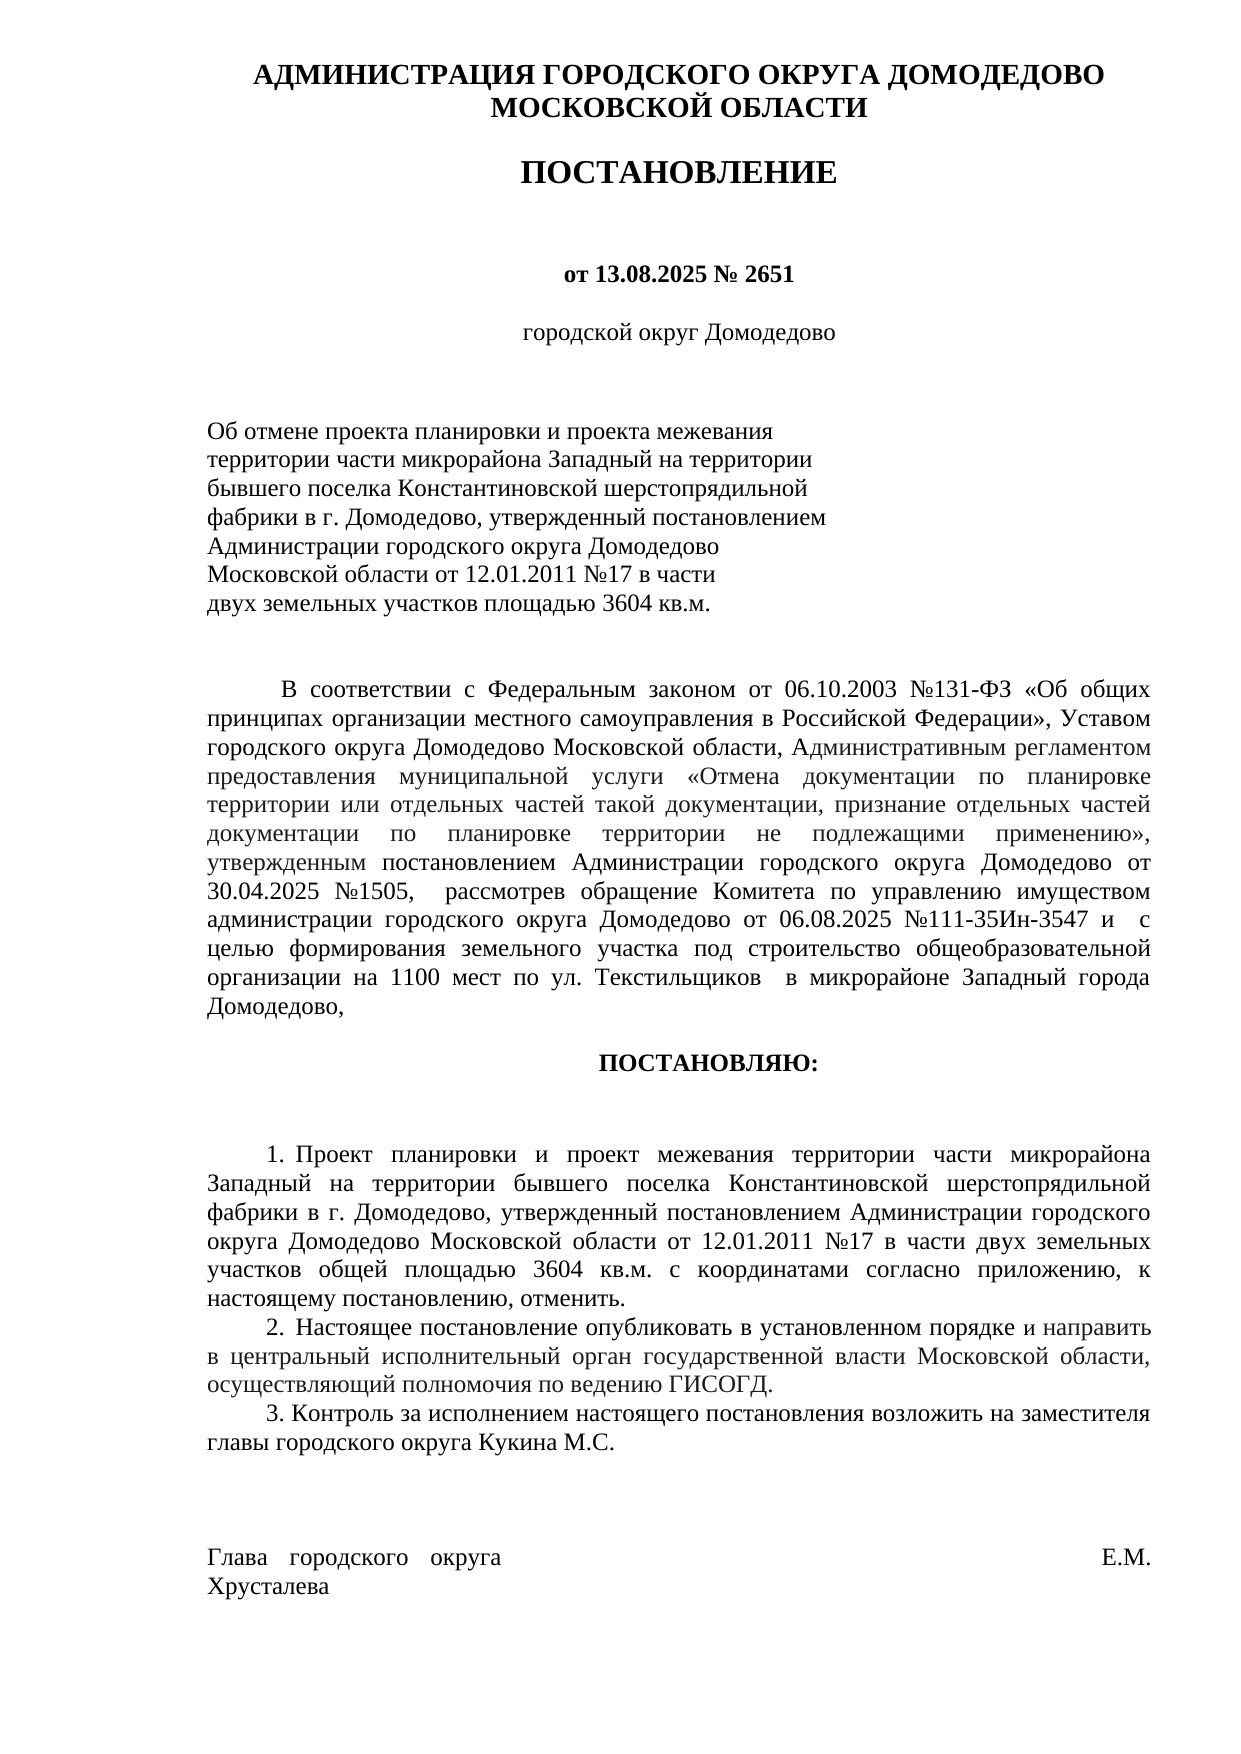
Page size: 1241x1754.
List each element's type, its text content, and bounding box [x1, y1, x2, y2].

text бывшего поселка Константиновской шерстопрядильной [207, 473, 1004, 502]
list Проект планировки и проект межевания территории части микрорайона Западный на территории бывшего поселка Константиновской шерстопрядильной фабрики в г. Домодедово, утвержденный постановлением Администрации городского округа Домодедово Московской области от 12.01.2011 №17 в части двух земельных участков общей площадью 3604 кв.м. с координатами согласно приложению, к настоящему постановлению, отменить. [207, 1139, 1152, 1312]
text территории части микрорайона Западный на территории [207, 444, 1004, 473]
text 3. Контроль за исполнением настоящего постановления возложить на заместителя главы городского округа Кукина М.С. [207, 1398, 1152, 1456]
text Московской области от 12.01.2011 №17 в части [207, 559, 1004, 588]
text Администрации городского округа Домодедово [207, 531, 1004, 559]
list Настоящее постановление опубликовать в установленном порядке и направить в центральный исполнительный орган государственной власти Московской области, осуществляющий полномочия по ведению ГИСОГД. [207, 1312, 1152, 1398]
text Об отмене проекта планировки и проекта межевания [207, 416, 1004, 444]
text МОСКОВСКОЙ ОБЛАСТИ [207, 90, 1152, 124]
text ПОСТАНОВЛЯЮ: [207, 1048, 1152, 1077]
text фабрики в г. Домодедово, утвержденный постановлением [207, 502, 1004, 531]
text ПОСТАНОВЛЕНИЕ [207, 153, 1152, 191]
text АДМИНИСТРАЦИЯ ГОРОДСКОГО ОКРУГА ДОМОДЕДОВО [207, 57, 1152, 90]
text от 13.08.2025 № 2651 [207, 259, 1152, 288]
text городской округ Домодедово [207, 317, 1152, 345]
text В соответствии с Федеральным законом от 06.10.2003 №131-ФЗ «Об общих принципах организации местного самоуправления в Российской Федерации», Уставом городского округа Домодедово Московской области, Административным регламентом предоставления муниципальной услуги «Отмена документации по планировке территории или отдельных частей такой документации, признание отдельных частей документации по планировке территории не подлежащими применению», утвержденным постановлением Администрации городского округа Домодедово от 30.04.2025 №1505, рассмотрев обращение Комитета по управлению имуществом администрации городского округа Домодедово от 06.08.2025 №111-35Ин-3547 и с целью формирования земельного участка под строительство общеобразовательной организации на 1100 мест по ул. Текстильщиков в микрорайоне Западный города Домодедово, [207, 674, 1152, 1019]
text Глава городского округа Е.М. Хрусталева [207, 1542, 1152, 1599]
text двух земельных участков площадью 3604 кв.м. [207, 588, 1004, 617]
